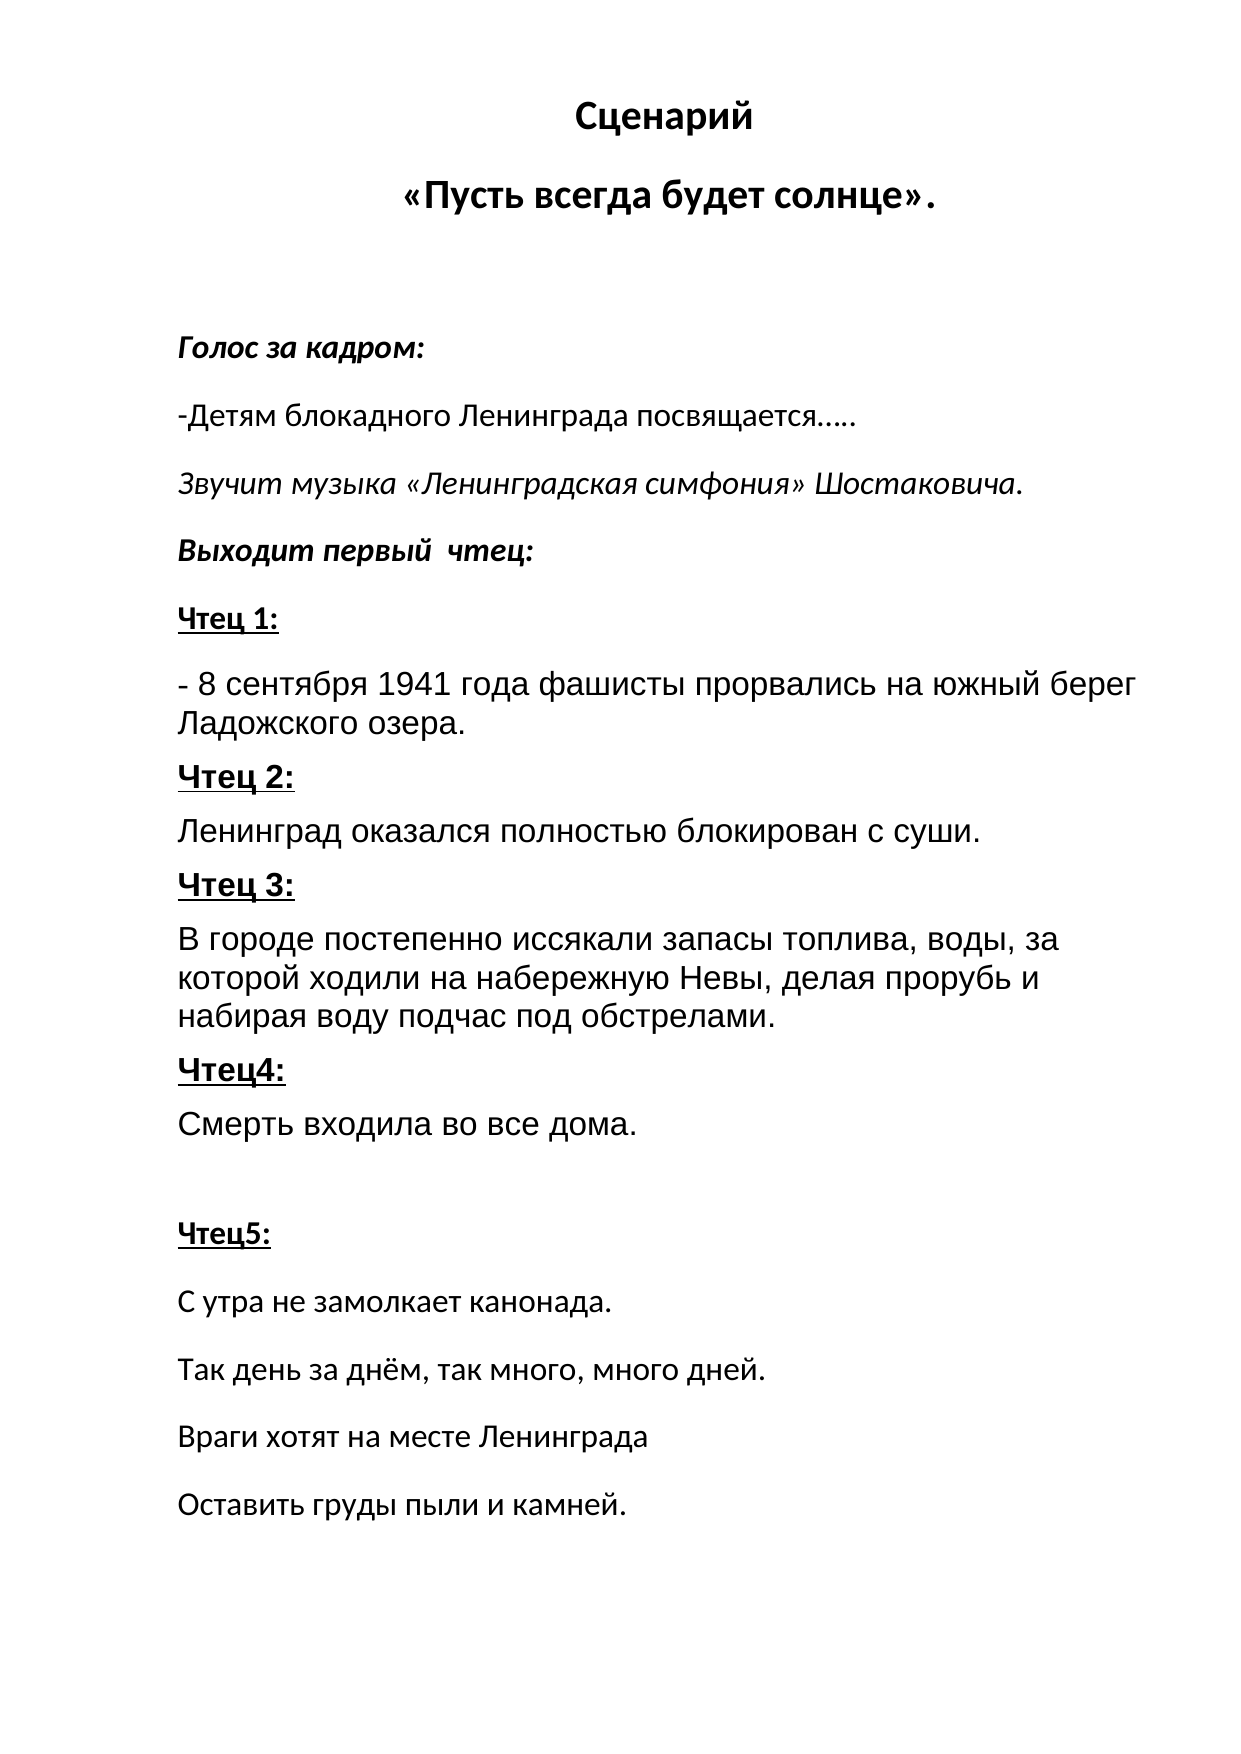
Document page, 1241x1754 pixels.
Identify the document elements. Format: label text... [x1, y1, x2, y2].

text Чтец5: [177, 1212, 1152, 1253]
text Звучит музыка «Ленинградская симфония» Шостаковича. [177, 462, 1152, 502]
text Сценарий [177, 89, 1152, 139]
text Чтец 3: [177, 865, 1152, 904]
text -Детям блокадного Ленинграда посвящается….. [177, 394, 1152, 435]
text В городе постепенно иссякали запасы топлива, воды, за которой ходили на набережную Невы, делая прорубь и набирая воду подчас под обстрелами. [177, 919, 1152, 1034]
text С утра не замолкает канонада. [177, 1280, 1152, 1321]
text - 8 сентября 1941 года фашисты прорвались на южный берег Ладожского озера. [177, 664, 1152, 741]
text Ленинград оказался полностью блокирован с суши. [177, 811, 1152, 849]
text Оставить груды пыли и камней. [177, 1483, 1152, 1523]
text Враги хотят на месте Ленинграда [177, 1415, 1152, 1456]
text Выходит первый чтец: [177, 529, 1152, 570]
text Чтец 1: [177, 597, 1152, 638]
text Так день за днём, так много, много дней. [177, 1348, 1152, 1388]
text «Пусть всегда будет солнце». [177, 168, 1152, 219]
text Голос за кадром: [177, 326, 1152, 367]
text Чтец4: [177, 1050, 1152, 1089]
text Смерть входила во все дома. [177, 1104, 1152, 1143]
text Чтец 2: [177, 757, 1152, 796]
